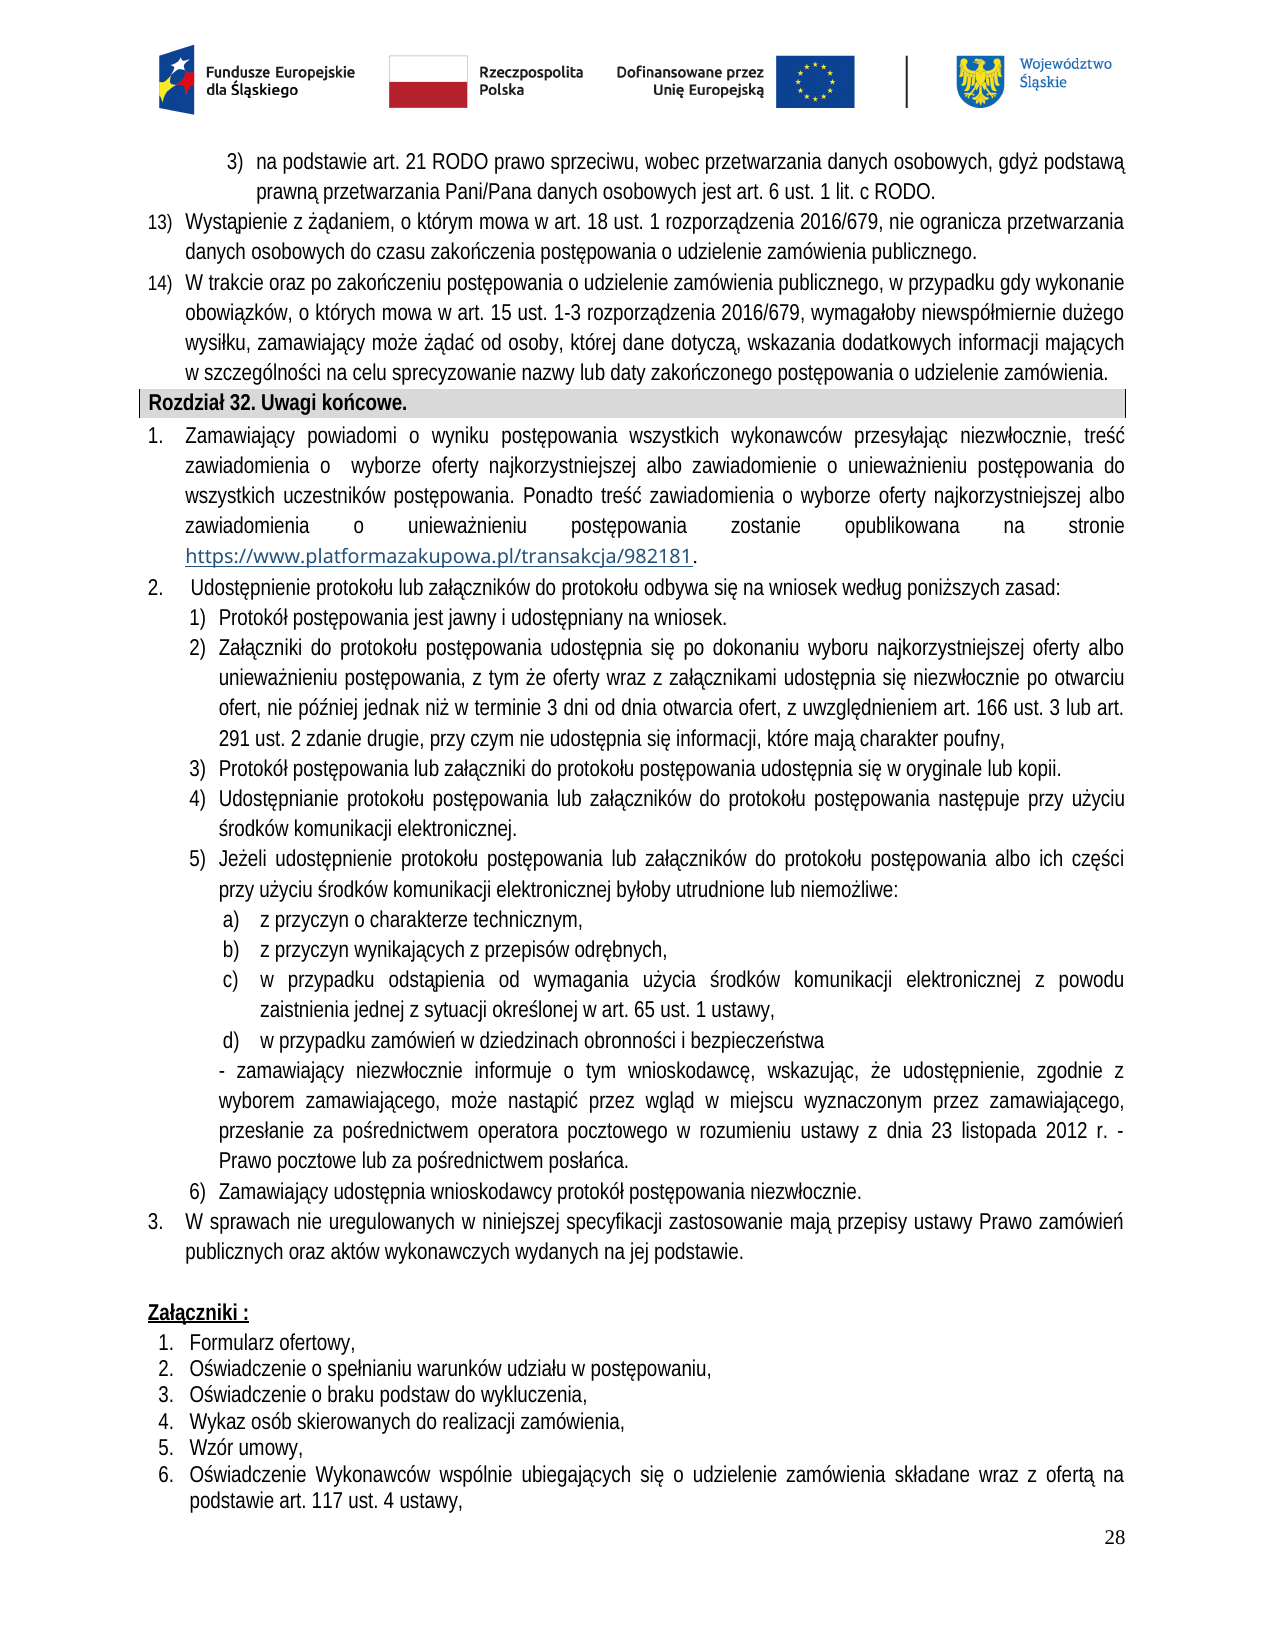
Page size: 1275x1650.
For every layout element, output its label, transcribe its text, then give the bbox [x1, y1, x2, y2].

list Wykaz osób skierowanych do realizacji zamówienia, [158, 1408, 1125, 1434]
text Rozdział 32. Uwagi końcowe. [140, 389, 1125, 418]
list W trakcie oraz po zakończeniu postępowania o udzielenie zamówienia publicznego, w przypadku gdy wykonanie obowiązków, o których mowa w art. 15 ust. 1-3 rozporządzenia 2016/679, wymagałoby niewspółmiernie dużego wysiłku, zamawiający może żądać od osoby, której dane dotyczą, wskazania dodatkowych informacji mających w szczególności na celu sprecyzowanie nazwy lub daty zakończonego postępowania o udzielenie zamówienia. [148, 268, 1125, 386]
list Oświadczenie o spełnianiu warunków udziału w postępowaniu, [158, 1355, 1125, 1381]
list z przyczyn o charakterze technicznym, [223, 906, 1125, 932]
list Jeżeli udostępnienie protokołu postępowania lub załączników do protokołu postępowania albo ich części przy użyciu środków komunikacji elektronicznej byłoby utrudnione lub niemożliwe: [189, 845, 1125, 902]
list Protokół postępowania jest jawny i udostępniany na wniosek. [189, 604, 1125, 630]
list W sprawach nie uregulowanych w niniejszej specyfikacji zastosowanie mają przepisy ustawy Prawo zamówień publicznych oraz aktów wykonawczych wydanych na jej podstawie. [148, 1208, 1125, 1264]
list Załączniki do protokołu postępowania udostępnia się po dokonaniu wyboru najkorzystniejszej oferty albo unieważnieniu postępowania, z tym że oferty wraz z załącznikami udostępnia się niezwłocznie po otwarciu ofert, nie później jednak niż w terminie 3 dni od dnia otwarcia ofert, z uwzględnieniem art. 166 ust. 3 lub art. 291 ust. 2 zdanie drugie, przy czym nie udostępnia się informacji, które mają charakter poufny, [189, 634, 1125, 751]
picture [147, 29, 1125, 128]
list Zamawiający udostępnia wnioskodawcy protokół postępowania niezwłocznie. [189, 1178, 1125, 1204]
list z przyczyn wynikających z przepisów odrębnych, [223, 936, 1125, 962]
text Załączniki : [148, 1298, 1125, 1325]
list Protokół postępowania lub załączniki do protokołu postępowania udostępnia się w oryginale lub kopii. [189, 755, 1125, 781]
list Wystąpienie z żądaniem, o którym mowa w art. 18 ust. 1 rozporządzenia 2016/679, nie ogranicza przetwarzania danych osobowych do czasu zakończenia postępowania o udzielenie zamówienia publicznego. [148, 208, 1125, 265]
list Oświadczenie o braku podstaw do wykluczenia, [158, 1381, 1125, 1408]
list w przypadku zamówień w dziedzinach obronności i bezpieczeństwa [223, 1027, 1125, 1053]
list Udostępnianie protokołu postępowania lub załączników do protokołu postępowania następuje przy użyciu środków komunikacji elektronicznej. [189, 785, 1125, 842]
list Udostępnienie protokołu lub załączników do protokołu odbywa się na wniosek według poniższych zasad: [148, 573, 1125, 600]
list Formularz ofertowy, [158, 1329, 1125, 1355]
list Wzór umowy, [158, 1434, 1125, 1461]
list na podstawie art. 21 RODO prawo sprzeciwu, wobec przetwarzania danych osobowych, gdyż podstawą prawną przetwarzania Pani/Pana danych osobowych jest art. 6 ust. 1 lit. c RODO. [227, 148, 1125, 204]
list Zamawiający powiadomi o wyniku postępowania wszystkich wykonawców przesyłając niezwłocznie, treść zawiadomienia o wyborze oferty najkorzystniejszej albo zawiadomienie o unieważnieniu postępowania do wszystkich uczestników postępowania. Ponadto treść zawiadomienia o wyborze oferty najkorzystniejszej albo zawiadomienia o unieważnieniu postępowania zostanie opublikowana na stronie https://www.platformazakupowa.pl/transakcja/982181. [148, 422, 1125, 569]
list Oświadczenie Wykonawców wspólnie ubiegających się o udzielenie zamówienia składane wraz z ofertą na podstawie art. 117 ust. 4 ustawy, [158, 1461, 1125, 1513]
list w przypadku odstąpienia od wymagania użycia środków komunikacji elektronicznej z powodu zaistnienia jednej z sytuacji określonej w art. 65 ust. 1 ustawy, [223, 966, 1125, 1023]
text - zamawiający niezwłocznie informuje o tym wnioskodawcę, wskazując, że udostępnienie, zgodnie z wyborem zamawiającego, może nastąpić przez wgląd w miejscu wyznaczonym przez zamawiającego, przesłanie za pośrednictwem operatora pocztowego w rozumieniu ustawy z dnia 23 listopada 2012 r. - Prawo pocztowe lub za pośrednictwem posłańca. [218, 1057, 1125, 1174]
